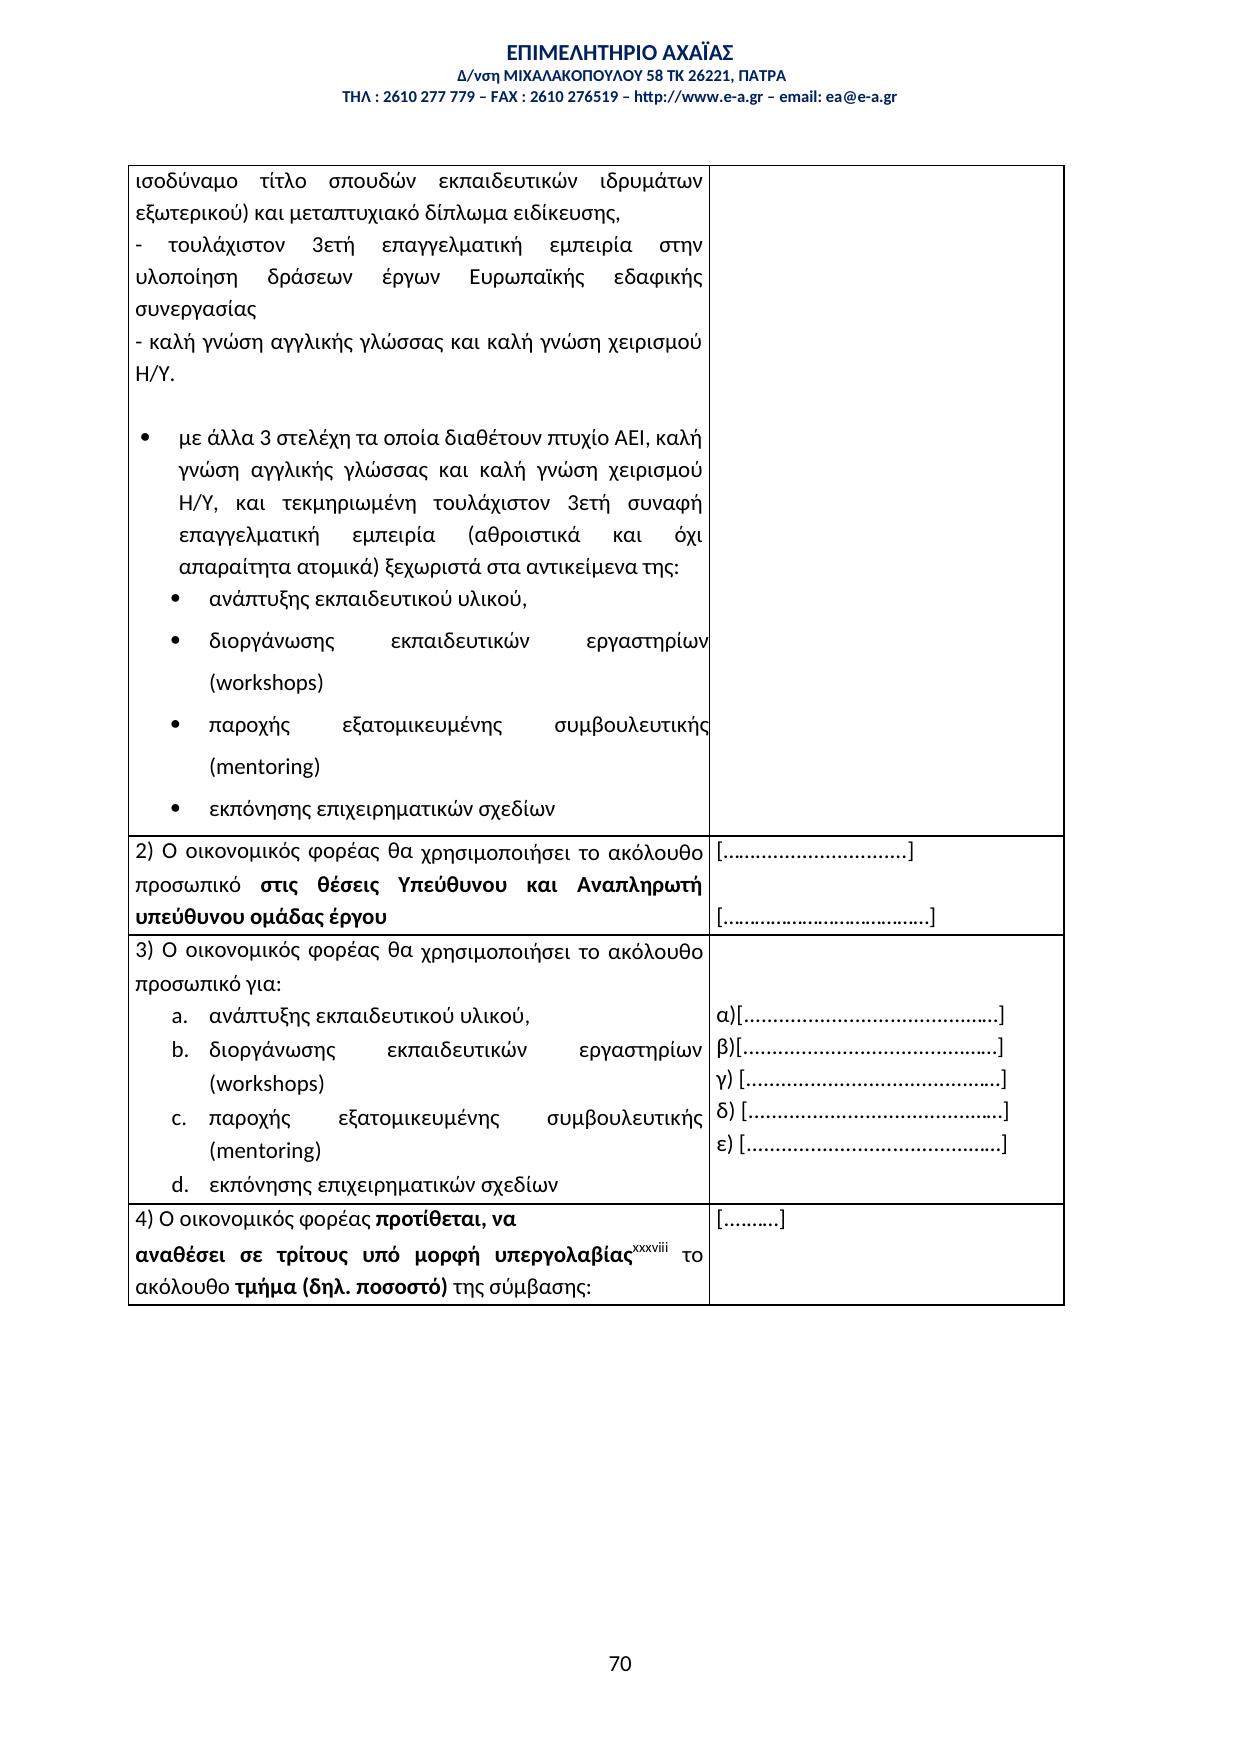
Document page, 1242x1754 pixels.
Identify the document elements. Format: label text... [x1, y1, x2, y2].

table_cell 3) Ο οικονομικός φορέας θα χρησιμοποιήσει το ακόλουθο προσωπικό για: ανάπτυξης εκπαιδευτικού υλικού, διοργάνωσης εκπαιδευτικών εργαστηρίων (workshops) παροχής εξατομικευμένης συμβουλευτικής (mentoring) εκπόνησης επιχειρηματικών σχεδίων [129, 936, 709, 1203]
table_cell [129, 166, 709, 835]
table_cell 2) Ο οικονομικός φορέας θα χρησιμοποιήσει το ακόλουθο προσωπικό στις θέσεις Υπεύθυνου και Αναπληρωτή υπεύθυνου ομάδας έργου [129, 837, 709, 934]
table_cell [710, 166, 1063, 835]
table_cell [....……] [710, 1205, 1063, 1304]
table_cell 4) Ο οικονομικός φορέας προτίθεται, να αναθέσει σε τρίτους υπό μορφή υπεργολαβίαςxxxviii το ακόλουθο τμήμα (δηλ. ποσοστό) της σύμβασης: [129, 1205, 709, 1304]
table_cell [……..........................] […………………………………] [710, 837, 1063, 934]
table_cell α)[......................................……] β)[......................................……] γ) [......................................……] δ) [......................................……] ε) [......................................……] [710, 936, 1063, 1203]
